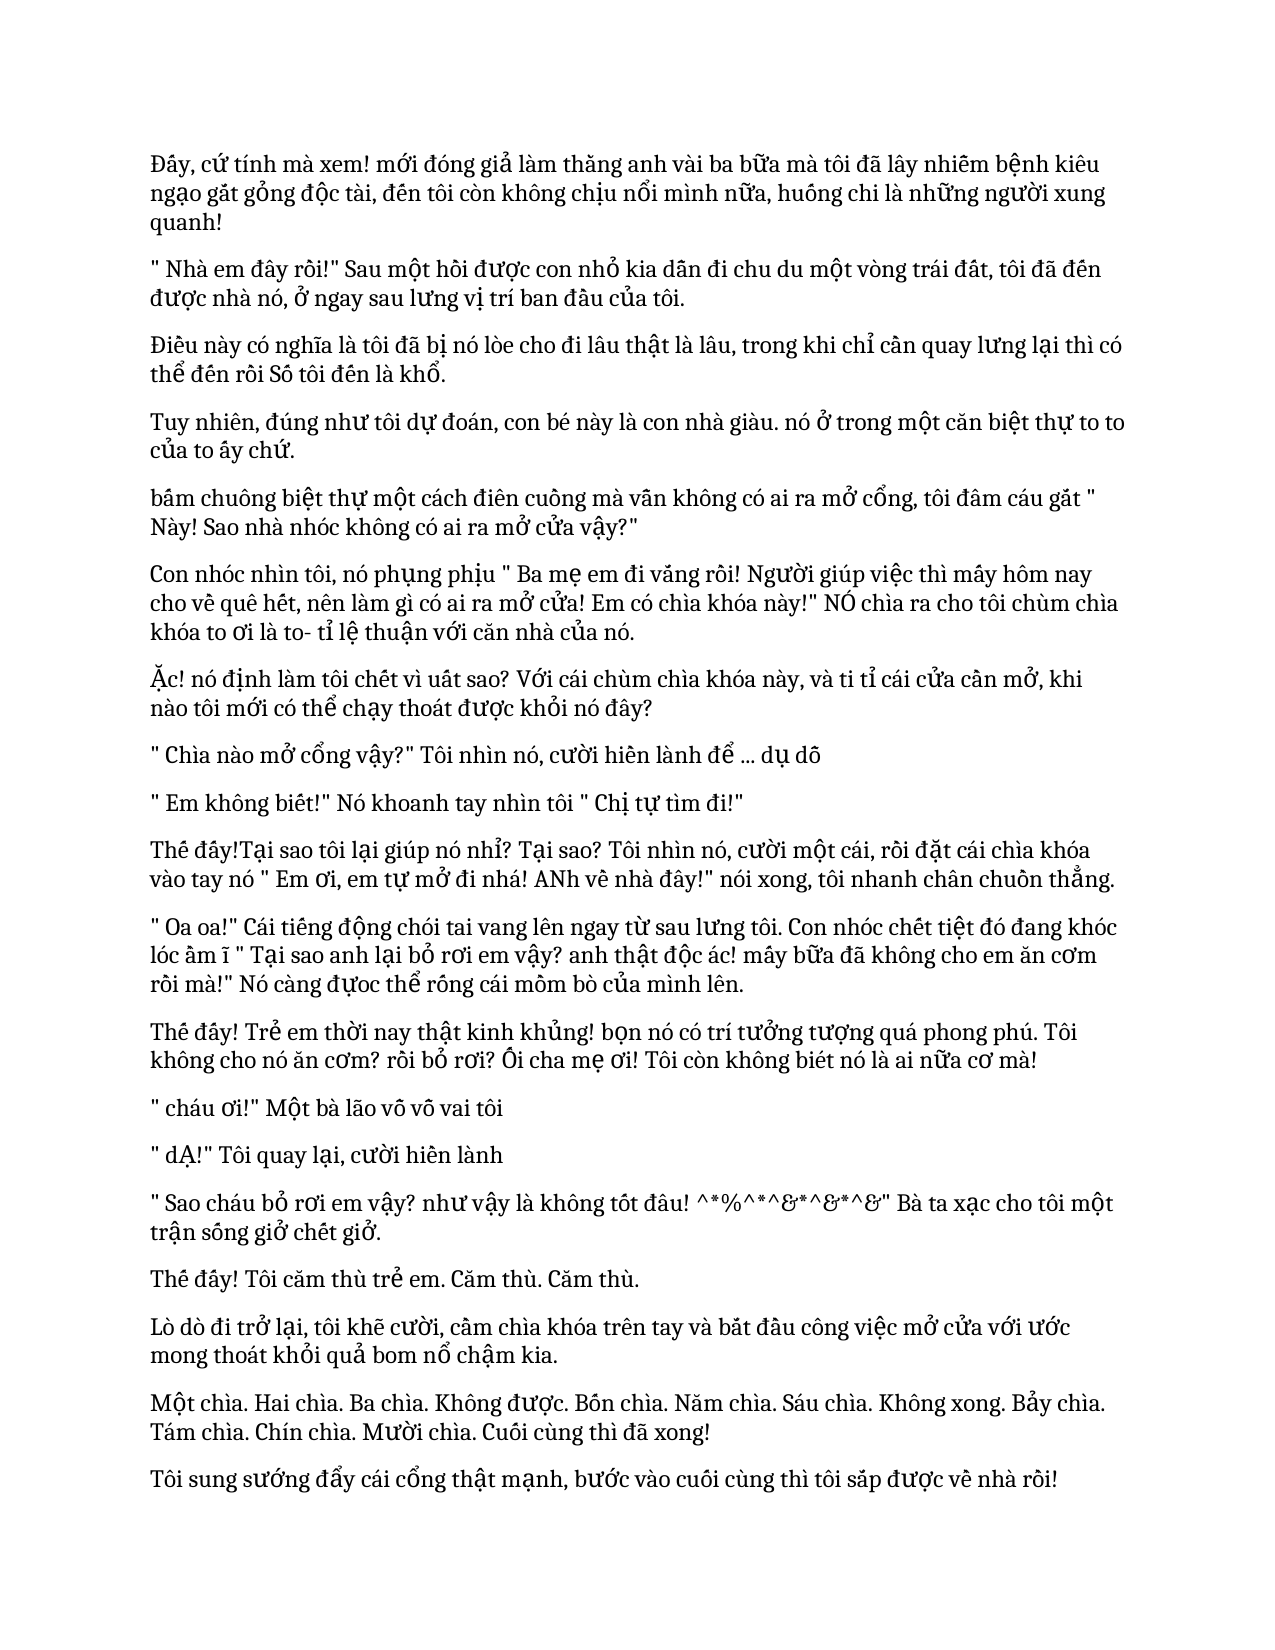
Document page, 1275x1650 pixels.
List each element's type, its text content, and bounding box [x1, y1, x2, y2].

text Lò dò đi trở lại, tôi khẽ cười, cầm chìa khóa trên tay và bắt đầu công việc mở cửa với ước mong thoát khỏi quả bom nổ chậm kia. [150, 1312, 1125, 1370]
text Điều này có nghĩa là tôi đã bị nó lòe cho đi lâu thật là lâu, trong khi chỉ cần quay lưng lại thì có thể đến rồi Số tôi đến là khổ. [150, 331, 1125, 389]
text " cháu ơi!" Một bà lão vỗ vỗ vai tôi [150, 1094, 1125, 1122]
text Con nhóc nhìn tôi, nó phụng phịu " Ba mẹ em đi vắng rồi! Người giúp việc thì mấy hôm nay cho về quê hết, nên làm gì có ai ra mở cửa! Em có chìa khóa này!" NÓ chìa ra cho tôi chùm chìa khóa to ơi là to- tỉ lệ thuận với căn nhà của nó. [150, 560, 1125, 646]
text Thế đấy! Tôi căm thù trẻ em. Căm thù. Căm thù. [150, 1265, 1125, 1294]
text " Nhà em đây rồi!" Sau một hồi được con nhỏ kia dẫn đi chu du một vòng trái đất, tôi đã đến được nhà nó, ở ngay sau lưng vị trí ban đầu của tôi. [150, 255, 1125, 312]
text " Em không biết!" Nó khoanh tay nhìn tôi " Chị tự tìm đi!" [150, 789, 1125, 817]
text Đấy, cứ tính mà xem! mới đóng giả làm thằng anh vài ba bữa mà tôi đã lây nhiễm bệnh kiêu ngạo gắt gỏng độc tài, đến tôi còn không chịu nổi mình nữa, huống chi là những người xung quanh! [150, 150, 1125, 236]
text " Oa oa!" Cái tiếng động chói tai vang lên ngay từ sau lưng tôi. Con nhóc chết tiệt đó đang khóc lóc ầm ĩ " Tại sao anh lại bỏ rơi em vậy? anh thật độc ác! mấy bữa đã không cho em ăn cơm rồi mà!" Nó càng đựoc thể rống cái mồm bò của mình lên. [150, 912, 1125, 999]
text bấm chuông biệt thự một cách điên cuồng mà vẫn không có ai ra mở cổng, tôi đâm cáu gắt " Này! Sao nhà nhóc không có ai ra mở cửa vậy?" [150, 484, 1125, 541]
text Tuy nhiên, đúng như tôi dự đoán, con bé này là con nhà giàu. nó ở trong một căn biệt thự to to của to ấy chứ. [150, 407, 1125, 465]
text Một chìa. Hai chìa. Ba chìa. Không được. Bốn chìa. Năm chìa. Sáu chìa. Không xong. Bảy chìa. Tám chìa. Chín chìa. Mười chìa. Cuối cùng thì đã xong! [150, 1389, 1125, 1446]
text Ặc! nó định làm tôi chết vì uất sao? Với cái chùm chìa khóa này, và ti tỉ cái cửa cần mở, khi nào tôi mới có thể chạy thoát được khỏi nó đây? [150, 665, 1125, 722]
text Tôi sung sướng đẩy cái cổng thật mạnh, bước vào cuối cùng thì tôi sắp được về nhà rồi! [150, 1465, 1125, 1494]
text " dẠ!" Tôi quay lại, cười hiền lành [150, 1141, 1125, 1170]
text Thế đấy! Trẻ em thời nay thật kinh khủng! bọn nó có trí tưởng tượng quá phong phú. Tôi không cho nó ăn cơm? rồi bỏ rơi? Ối cha mẹ ơi! Tôi còn không biét nó là ai nữa cơ mà! [150, 1017, 1125, 1075]
text Thế đấy!Tại sao tôi lại giúp nó nhỉ? Tại sao? Tôi nhìn nó, cười một cái, rồi đặt cái chìa khóa vào tay nó " Em ơi, em tự mở đi nhá! ANh về nhà đây!" nói xong, tôi nhanh chân chuồn thẳng. [150, 836, 1125, 894]
text " Sao cháu bỏ rơi em vậy? như vậy là không tốt đâu! ^*%^*^&*^&*^&" Bà ta xạc cho tôi một trận sống giở chết giở. [150, 1189, 1125, 1246]
text " Chìa nào mở cổng vậy?" Tôi nhìn nó, cười hiền lành để ... dụ dỗ [150, 741, 1125, 770]
